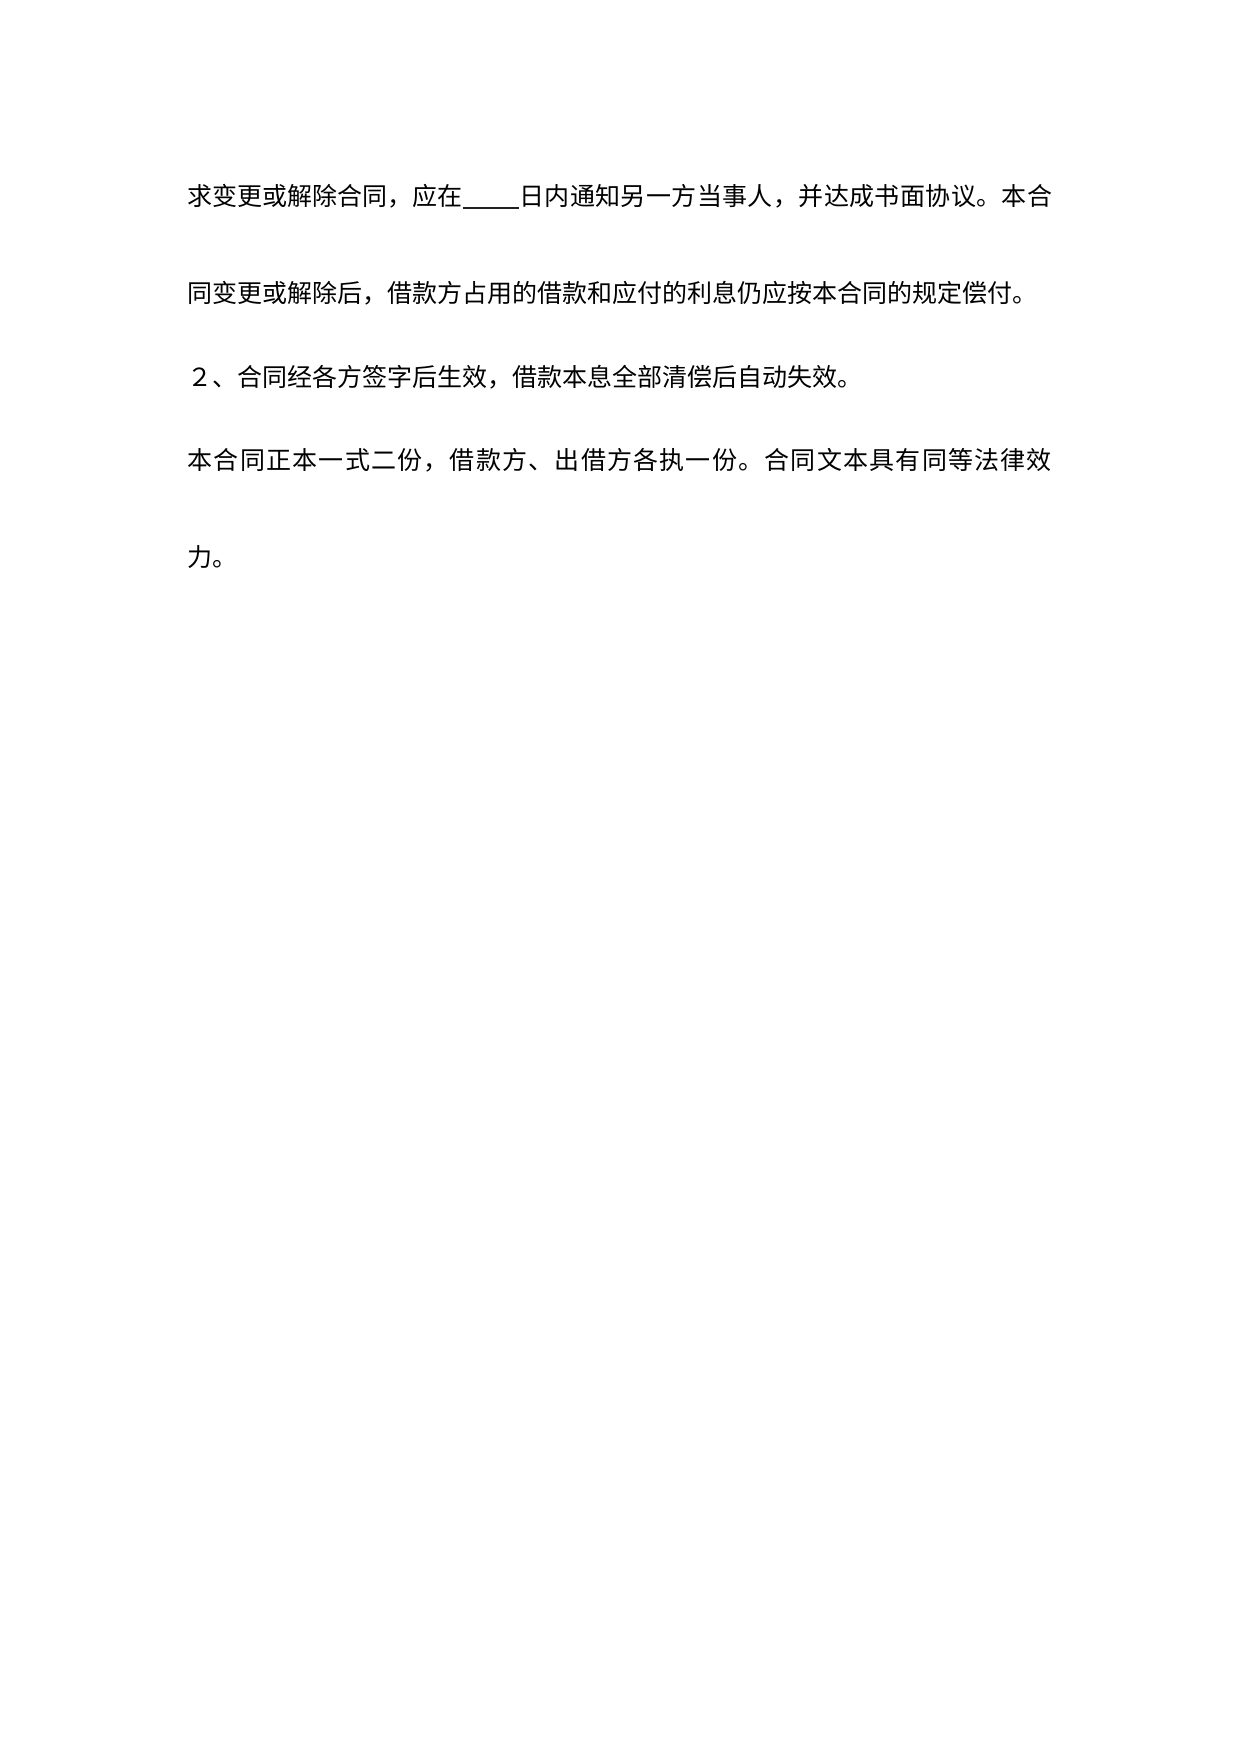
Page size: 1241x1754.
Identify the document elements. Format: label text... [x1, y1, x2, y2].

text ２、合同经各方签字后生效，借款本息全部清偿后自动失效。 [187, 343, 1053, 408]
text 本合同正本一式二份，借款方、出借方各执一份。合同文本具有同等法律效力。 [187, 426, 1053, 588]
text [187, 162, 1053, 324]
